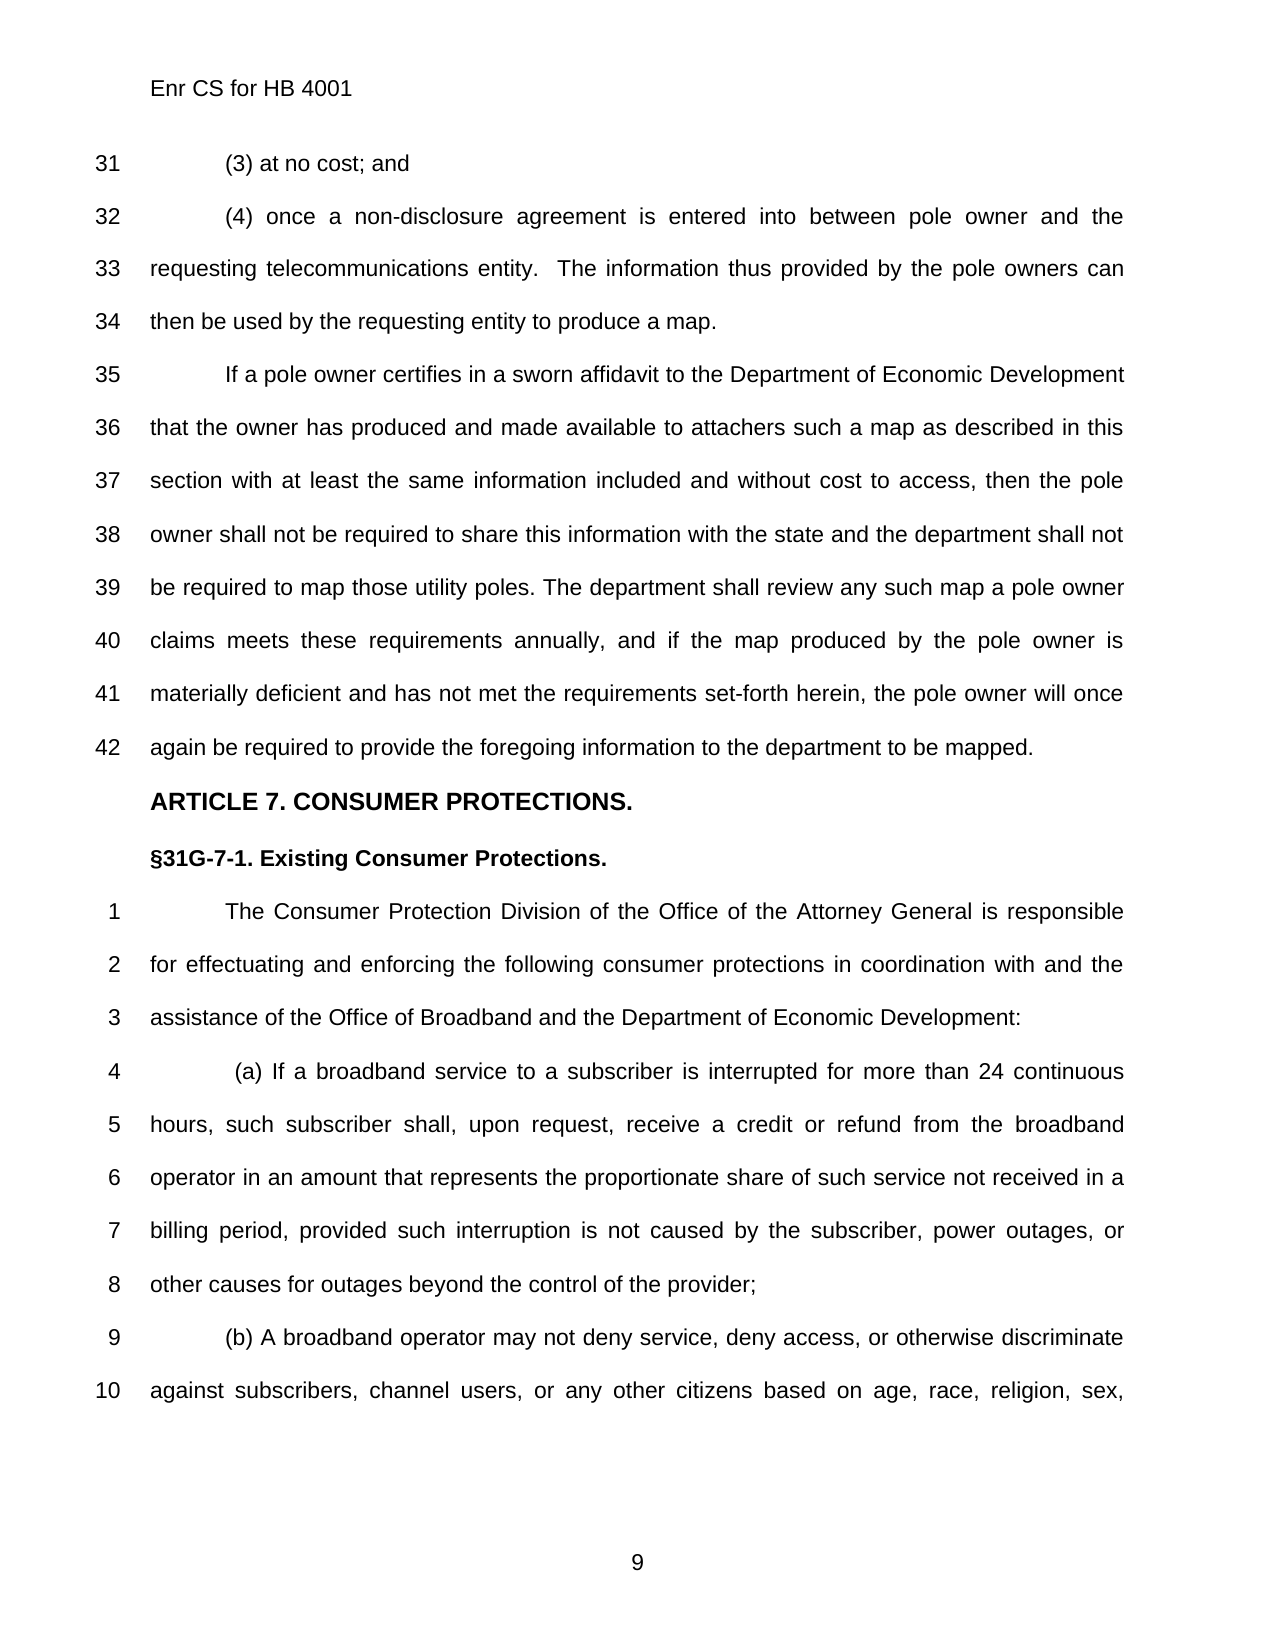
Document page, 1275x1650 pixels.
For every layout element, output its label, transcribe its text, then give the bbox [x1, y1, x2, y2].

text (3) at no cost; and [150, 150, 1125, 176]
text §31G-7-1. Existing Consumer Protections. [150, 845, 1125, 871]
text (a) If a broadband service to a subscriber is interrupted for more than 24 continuous hours, such subscriber shall, upon request, receive a credit or refund from the broadband operator in an amount that represents the proportionate share of such service not received in a billing period, provided such interruption is not caused by the subscriber, power outages, or other causes for outages beyond the control of the provider; [150, 1058, 1125, 1297]
text (4) once a non-disclosure agreement is entered into between pole owner and the requesting telecommunications entity. The information thus provided by the pole owners can then be used by the requesting entity to produce a map. [150, 203, 1125, 334]
text ARTICLE 7. CONSUMER PROTECTIONS. [150, 787, 1125, 815]
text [150, 1324, 1125, 1403]
text The Consumer Protection Division of the Office of the Attorney General is responsible for effectuating and enforcing the following consumer protections in coordination with and the assistance of the Office of Broadband and the Department of Economic Development: [150, 898, 1125, 1031]
text If a pole owner certifies in a sworn affidavit to the Department of Economic Development that the owner has produced and made available to attachers such a map as described in this section with at least the same information included and without cost to access, then the pole owner shall not be required to share this information with the state and the department shall not be required to map those utility poles. The department shall review any such map a pole owner claims meets these requirements annually, and if the map produced by the pole owner is materially deficient and has not met the requirements set-forth herein, the pole owner will once again be required to provide the foregoing information to the department to be mapped. [150, 361, 1125, 760]
